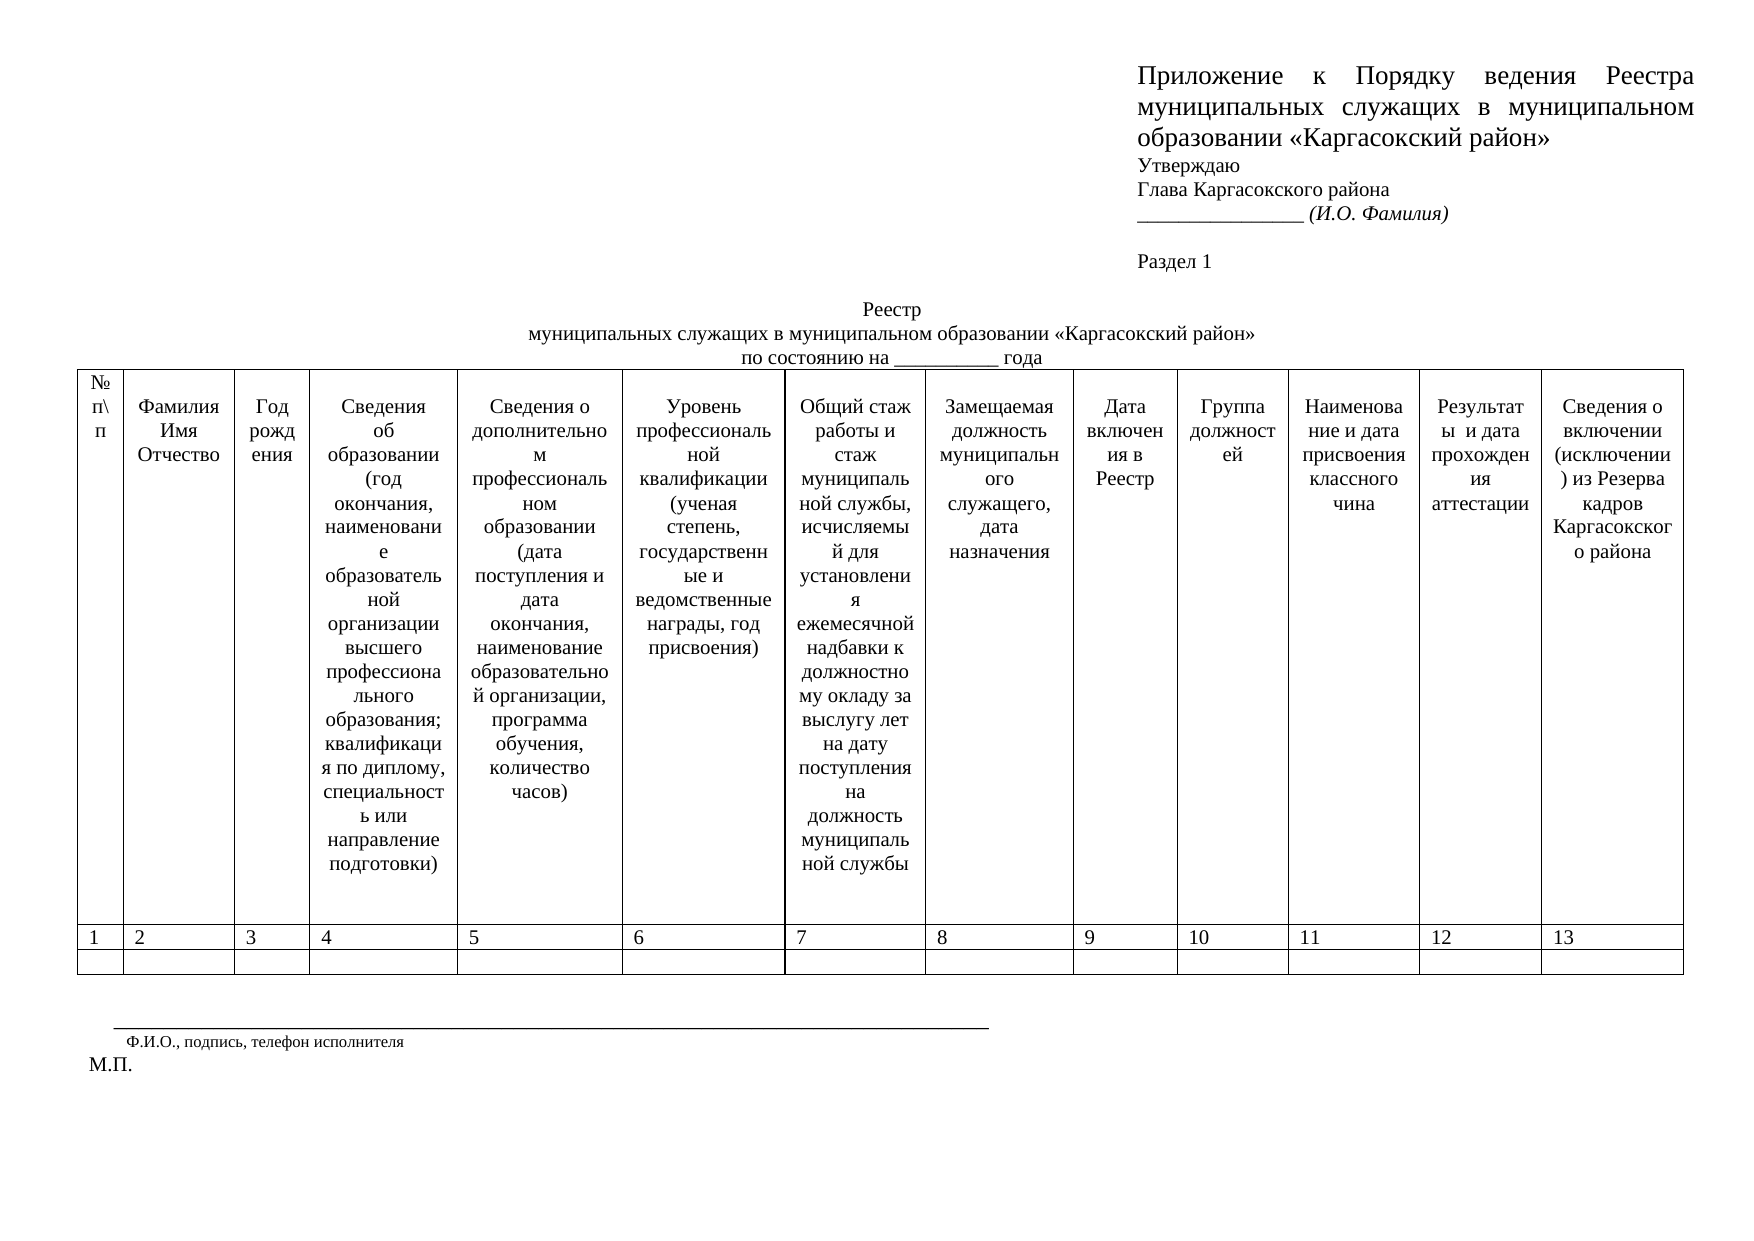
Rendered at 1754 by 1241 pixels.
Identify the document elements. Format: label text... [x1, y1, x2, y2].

table_header Сведения о включении (исключении) из Резерва кадров Каргасокского района [1542, 370, 1683, 923]
text ______________________________________________________________________ [89, 1003, 1695, 1032]
text Раздел 1 [1137, 249, 1695, 273]
table_cell [1178, 950, 1288, 974]
table_header Год рождения [235, 370, 309, 923]
table_header Дата включения в Реестр [1074, 370, 1177, 923]
text Реестр [89, 297, 1695, 321]
text Приложение к Порядку ведения Реестра муниципальных служащих в муниципальном образовании «Каргасокский район» [1137, 59, 1695, 152]
table_header Общий стаж работы и стаж муниципальной службы, исчисляемый для установления ежемесячной надбавки к должностному окладу за выслугу лет на дату поступления на должность муниципальной службы [786, 370, 925, 923]
table_cell 2 [124, 925, 234, 949]
table_header Сведения об образовании (год окончания, наименование образовательной организации высшего профессионального образования; квалификация по диплому, специальность или направление подготовки) [310, 370, 457, 923]
table_cell [926, 950, 1073, 974]
table_cell [1542, 950, 1683, 974]
table_cell 5 [458, 925, 622, 949]
table_cell [1289, 950, 1419, 974]
text ________________ (И.О. Фамилия) [1137, 201, 1695, 225]
table_header Фамилия Имя Отчество [124, 370, 234, 923]
text Утверждаю [1137, 152, 1695, 177]
table_header Замещаемая должность муниципального служащего, дата назначения [926, 370, 1073, 923]
table_cell [235, 950, 309, 974]
text Глава Каргасокского района [1137, 177, 1695, 201]
table_cell [623, 950, 784, 974]
table_header Группа должностей [1178, 370, 1288, 923]
table_cell 3 [235, 925, 309, 949]
table_cell [78, 950, 123, 974]
table_header Уровень профессиональной квалификации (ученая степень, государственные и ведомственные награды, год присвоения) [623, 370, 784, 923]
table_header Наименование и дата присвоения классного чина [1289, 370, 1419, 923]
table_header № п\п [78, 370, 123, 923]
table_cell [786, 950, 925, 974]
text М.П. [89, 1051, 1695, 1076]
table_cell 13 [1542, 925, 1683, 949]
table_cell [1420, 950, 1541, 974]
table_cell 9 [1074, 925, 1177, 949]
table_cell 10 [1178, 925, 1288, 949]
table_cell 4 [310, 925, 457, 949]
table_cell [458, 950, 622, 974]
table_header Результаты и дата прохождения аттестации [1420, 370, 1541, 923]
table_cell [1074, 950, 1177, 974]
text муниципальных служащих в муниципальном образовании «Каргасокский район» [89, 321, 1695, 345]
text по состоянию на __________ года [89, 345, 1695, 369]
table_cell [310, 950, 457, 974]
table_cell 8 [926, 925, 1073, 949]
text Ф.И.О., подпись, телефон исполнителя [89, 1032, 1695, 1051]
table_cell 1 [78, 925, 123, 949]
table_cell [124, 950, 234, 974]
table_cell 12 [1420, 925, 1541, 949]
table_cell 7 [786, 925, 925, 949]
table_cell 11 [1289, 925, 1419, 949]
table_cell 6 [623, 925, 784, 949]
